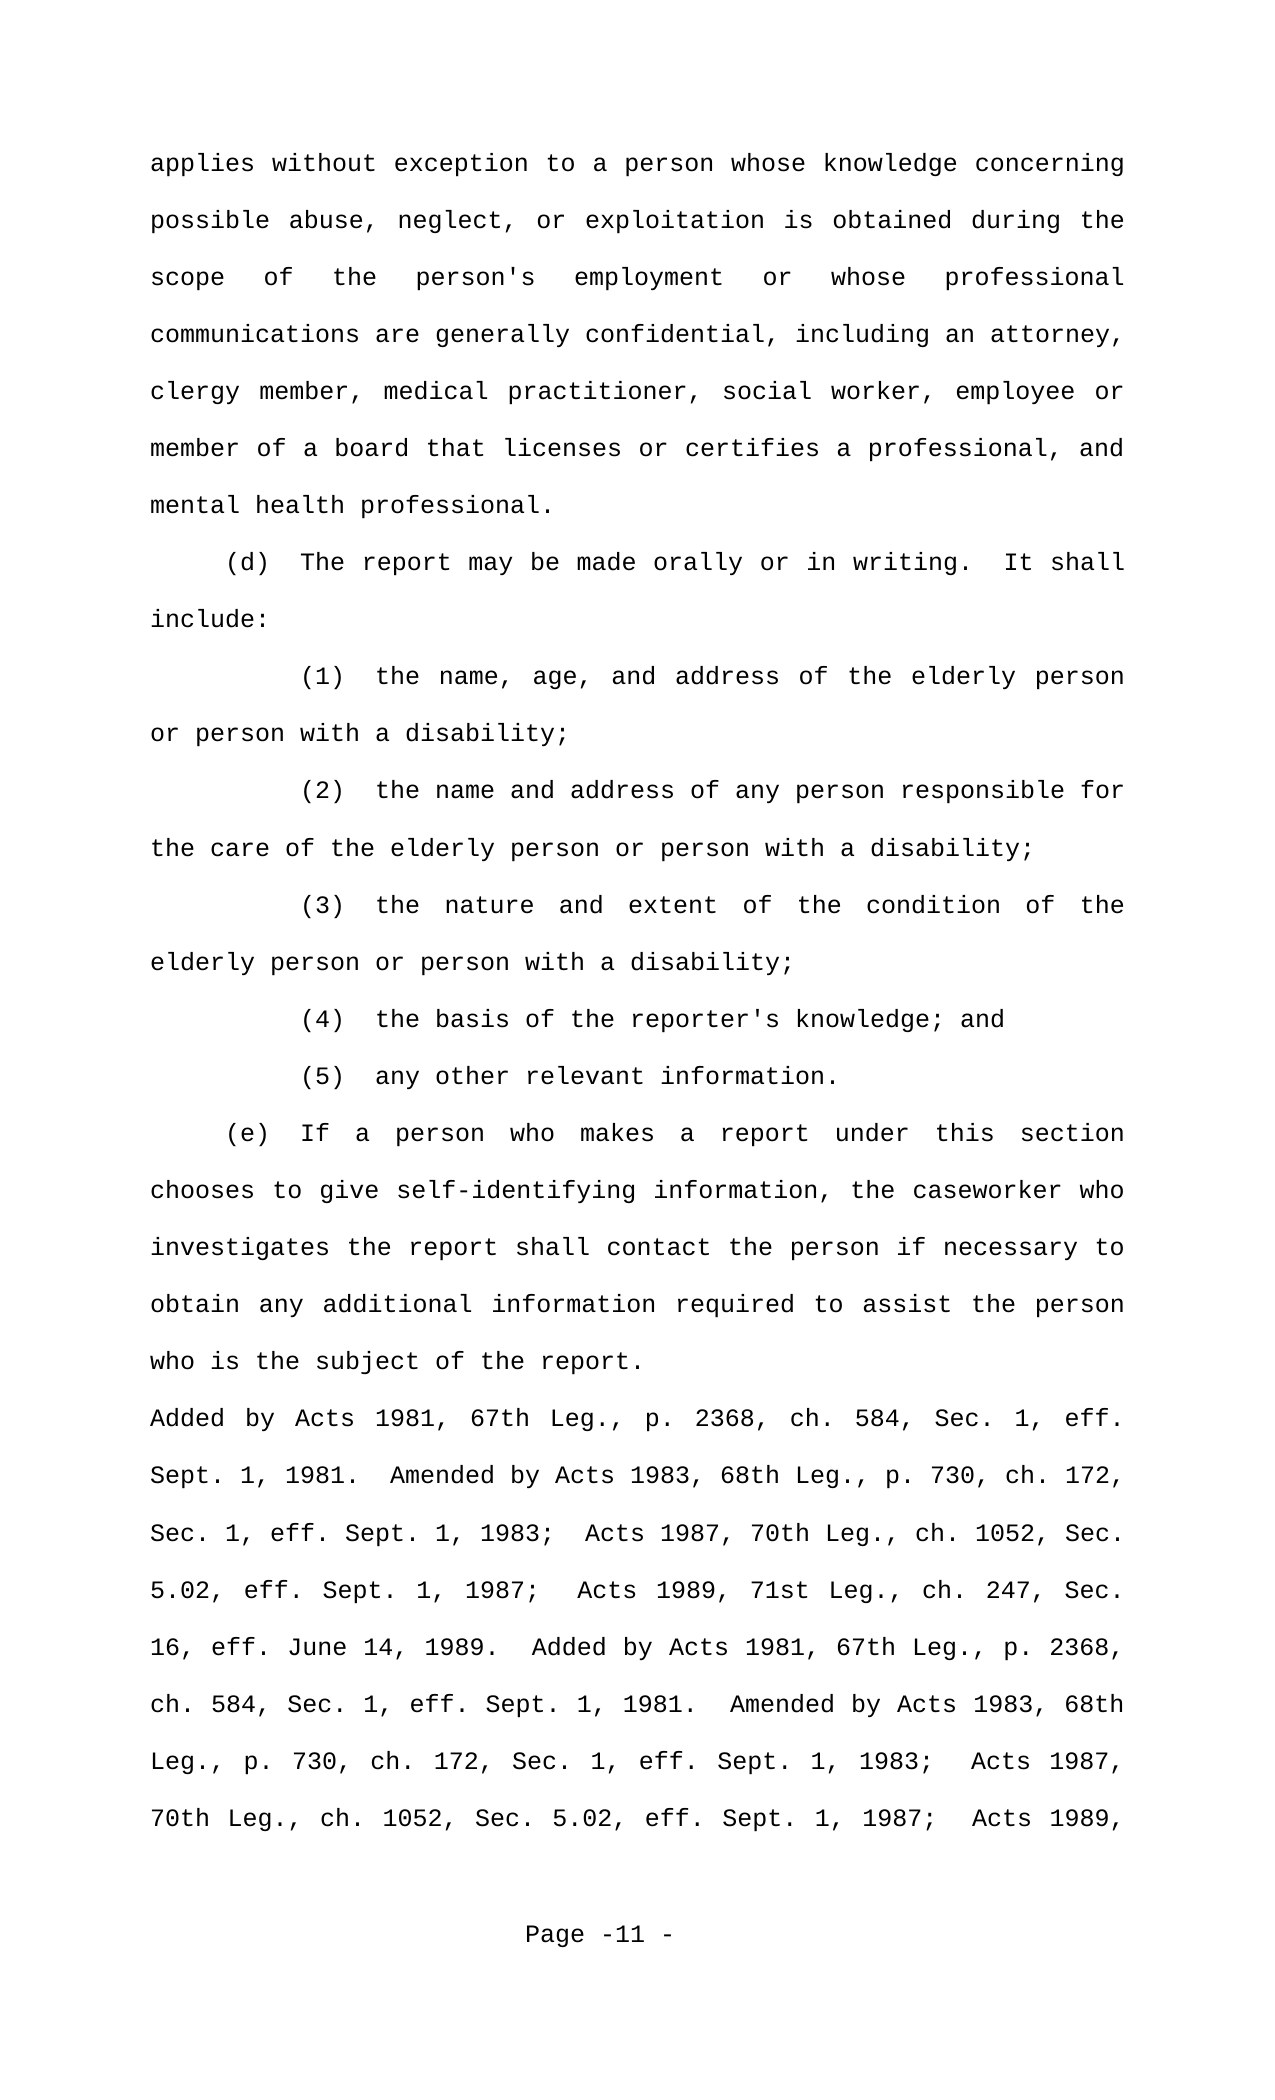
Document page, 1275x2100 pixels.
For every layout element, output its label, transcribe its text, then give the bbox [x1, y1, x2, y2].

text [150, 1406, 1125, 1834]
text (2) the name and address of any person responsible for the care of the elderly person or person with a disability; [150, 778, 1125, 863]
text (e) If a person who makes a report under this section chooses to give self-identifying information, the caseworker who investigates the report shall contact the person if necessary to obtain any additional information required to assist the person who is the subject of the report. [150, 1120, 1125, 1377]
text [150, 150, 1125, 521]
text (d) The report may be made orally or in writing. It shall include: [150, 549, 1125, 635]
text (3) the nature and extent of the condition of the elderly person or person with a disability; [150, 892, 1125, 978]
text (5) any other relevant information. [150, 1063, 1125, 1092]
text (4) the basis of the reporter's knowledge; and [150, 1006, 1125, 1035]
text (1) the name, age, and address of the elderly person or person with a disability; [150, 664, 1125, 749]
